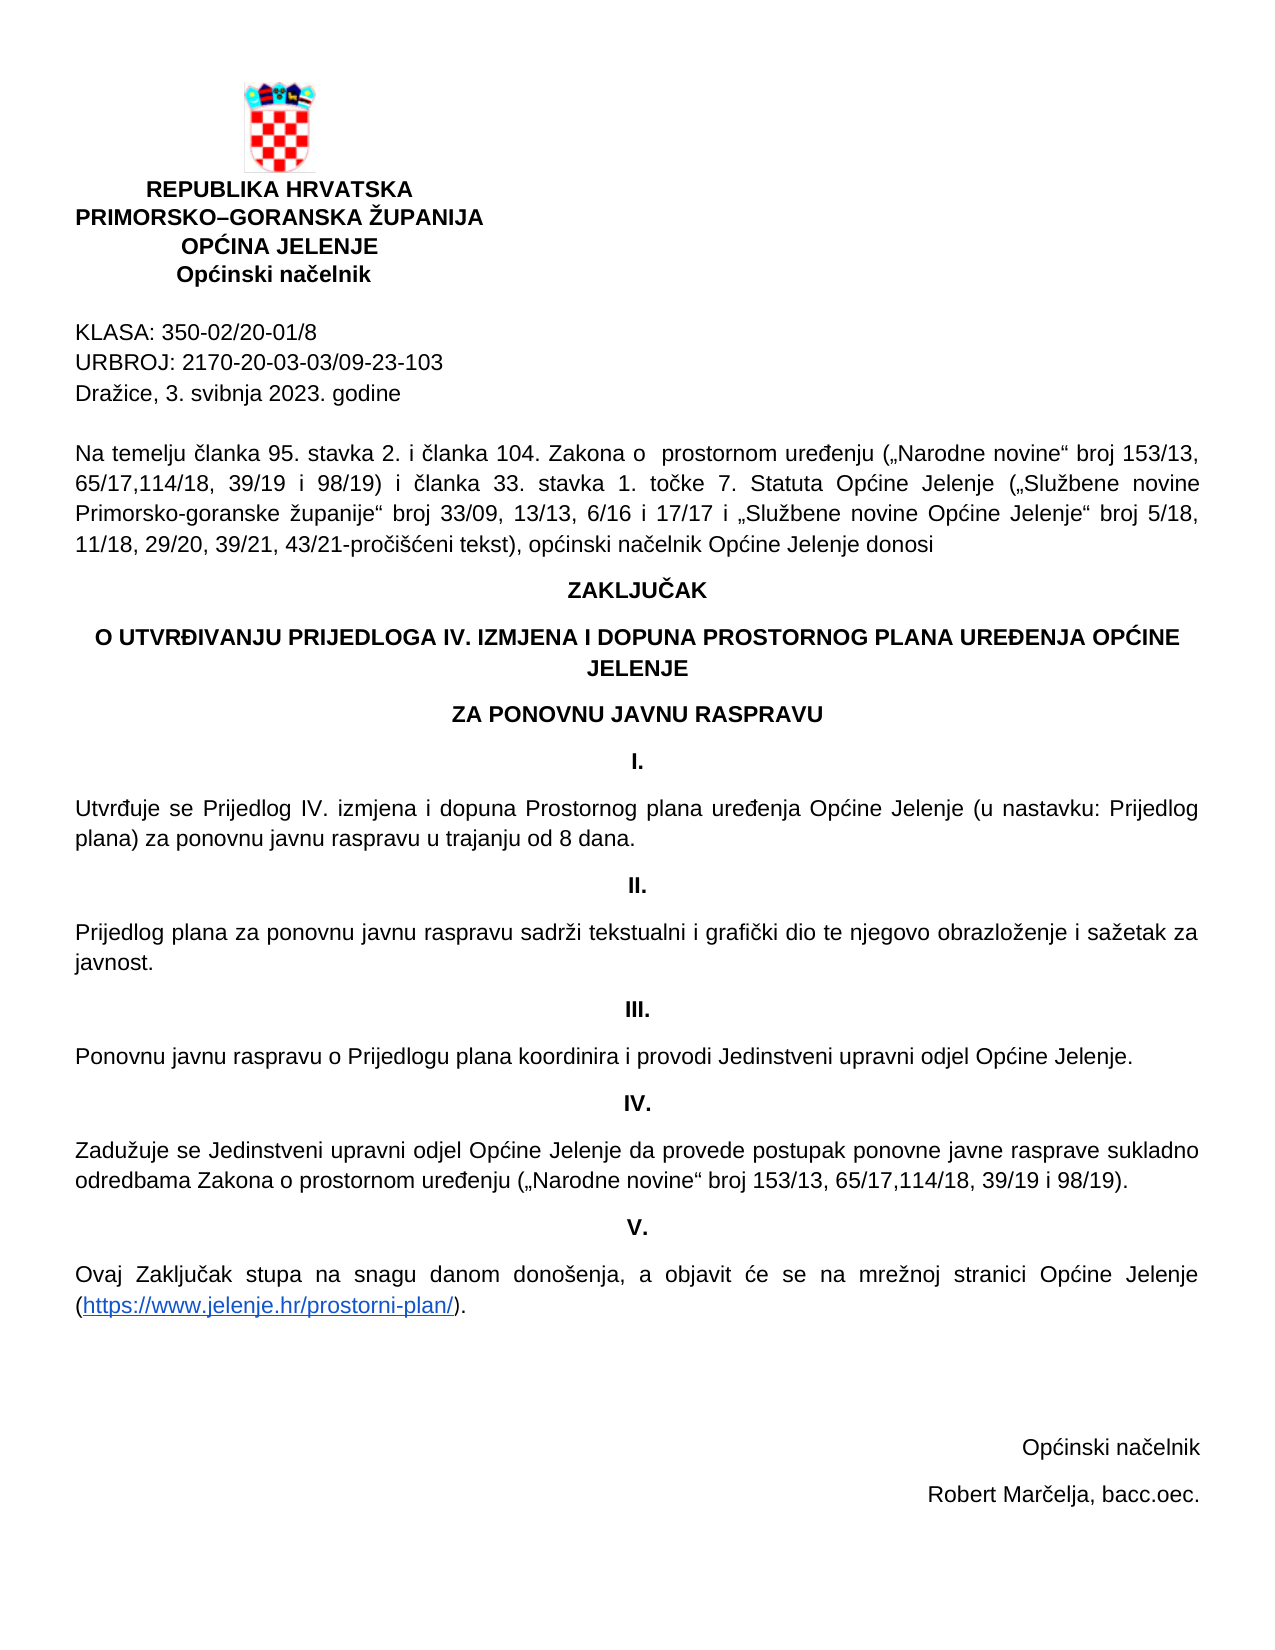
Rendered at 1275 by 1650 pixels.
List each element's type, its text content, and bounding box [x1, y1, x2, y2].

text Ovaj Zaključak stupa na snagu danom donošenja, a objavit će se na mrežnoj stranici Općine Jelenje (https://www.jelenje.hr/prostorni-plan/). [75, 1261, 1200, 1319]
text Prijedlog plana za ponovnu javnu raspravu sadrži tekstualni i grafički dio te njegovo obrazloženje i sažetak za javnost. [75, 919, 1200, 976]
text ZAKLJUČAK [75, 577, 1200, 604]
text Ponovnu javnu raspravu o Prijedlogu plana koordinira i provodi Jedinstveni upravni odjel Općine Jelenje. [75, 1043, 1200, 1069]
text I. [75, 748, 1200, 775]
text V. [75, 1214, 1200, 1240]
text ZA PONOVNU JAVNU RASPRAVU [75, 701, 1200, 728]
text Na temelju članka 95. stavka 2. i članka 104. Zakona o prostornom uređenju („Narodne novine“ broj 153/13, 65/17,114/18, 39/19 i 98/19) i članka 33. stavka 1. točke 7. Statuta Općine Jelenje („Službene novine Primorsko-goranske županije“ broj 33/09, 13/13, 6/16 i 17/17 i „Službene novine Općine Jelenje“ broj 5/18, 11/18, 29/20, 39/21, 43/21-pročišćeni tekst), općinski načelnik Općine Jelenje donosi [75, 440, 1200, 557]
text Robert Marčelja, bacc.oec. [75, 1481, 1200, 1507]
text Dražice, 3. svibnja 2023. godine [75, 379, 1200, 406]
text II. [75, 872, 1200, 899]
text Zadužuje se Jedinstveni upravni odjel Općine Jelenje da provede postupak ponovne javne rasprave sukladno odredbama Zakona o prostornom uređenju („Narodne novine“ broj 153/13, 65/17,114/18, 39/19 i 98/19). [75, 1137, 1200, 1193]
text URBROJ: 2170-20-03-03/09-23-103 [75, 349, 1200, 376]
text IV. [75, 1090, 1200, 1116]
picture [243, 82, 316, 174]
text KLASA: 350-02/20-01/8 [75, 319, 1200, 346]
text Utvrđuje se Prijedlog IV. izmjena i dopuna Prostornog plana uređenja Općine Jelenje (u nastavku: Prijedlog plana) za ponovnu javnu raspravu u trajanju od 8 dana. [75, 795, 1200, 852]
text Općinski načelnik [75, 1434, 1200, 1460]
text O UTVRĐIVANJU PRIJEDLOGA IV. IZMJENA I DOPUNA PROSTORNOG PLANA UREĐENJA OPĆINE JELENJE [75, 624, 1200, 681]
text III. [75, 996, 1200, 1023]
